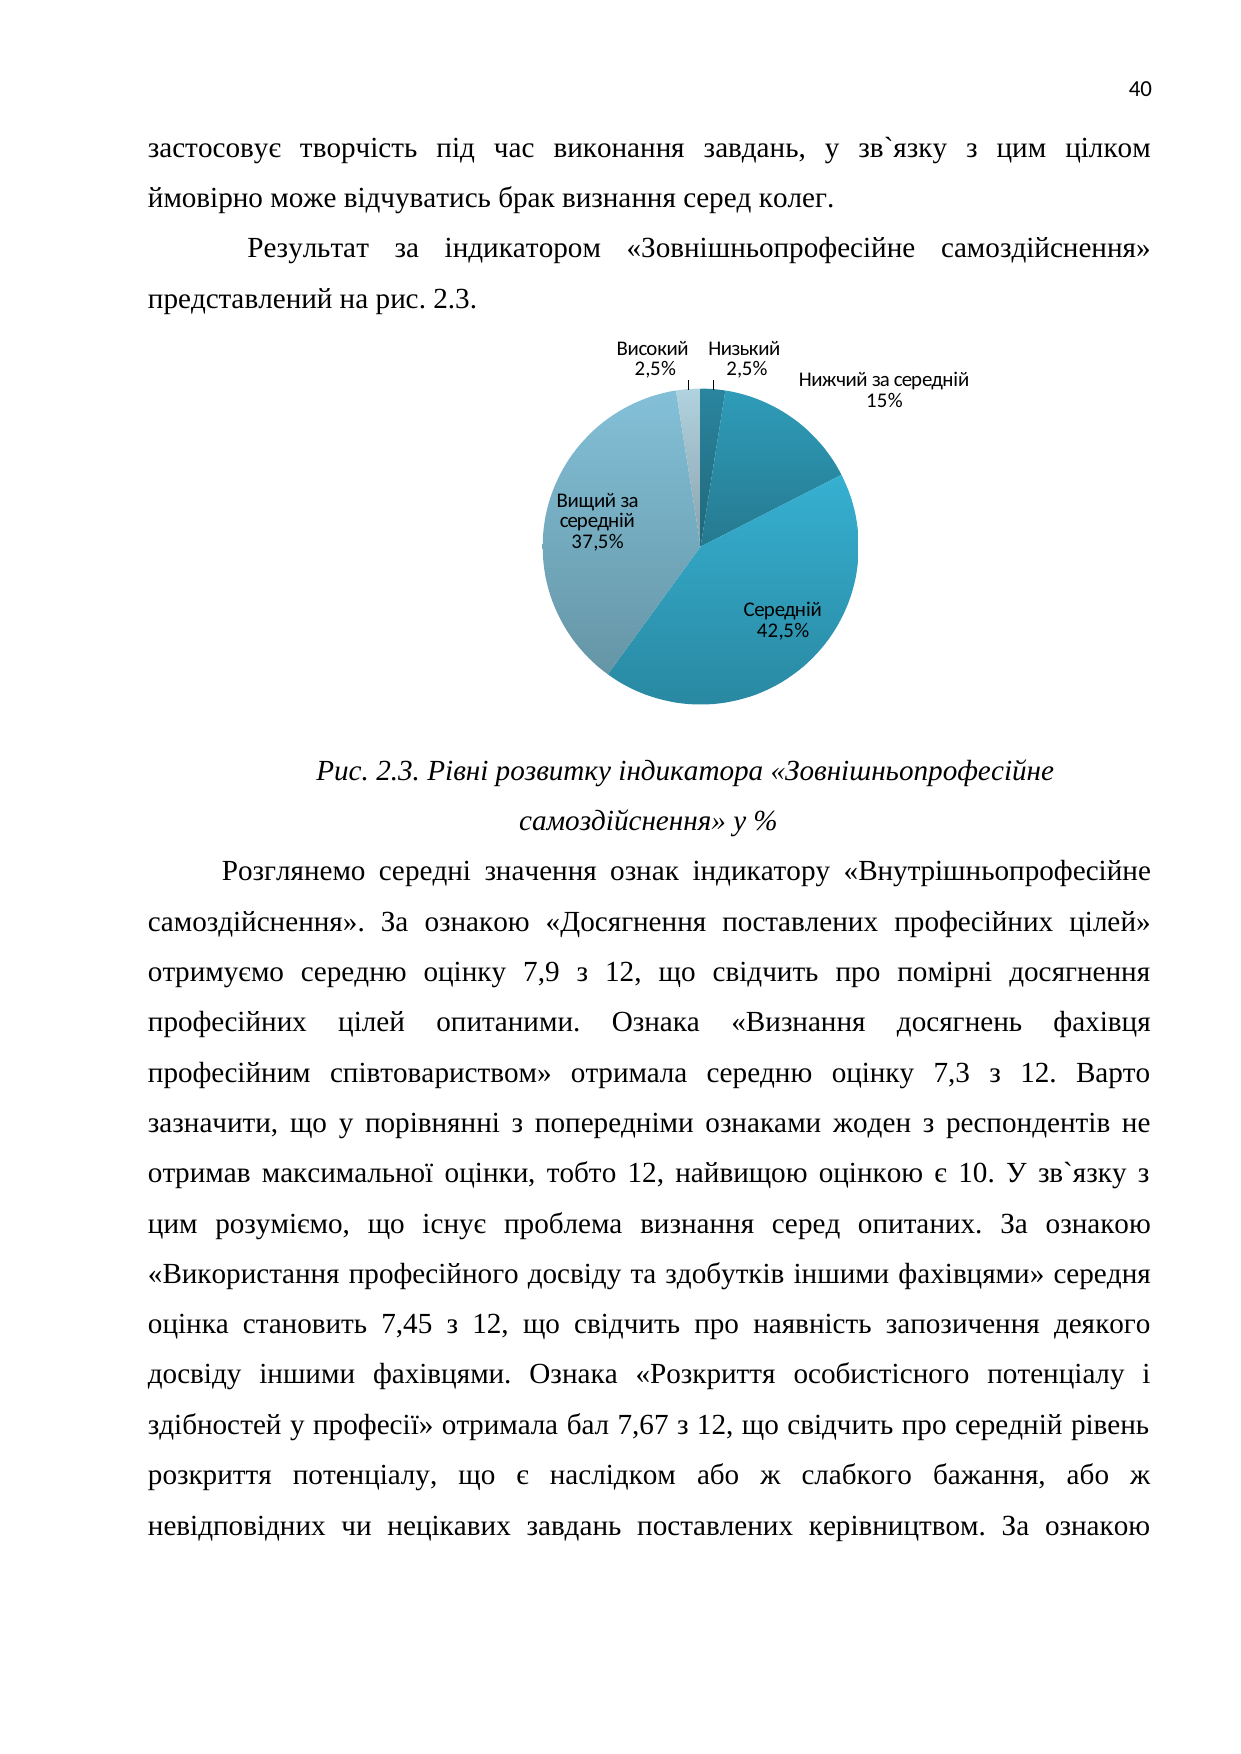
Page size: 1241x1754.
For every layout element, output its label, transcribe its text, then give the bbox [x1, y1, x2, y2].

text Результат за індикатором «Зовнішньопрофесійне самоздійснення» представлений на рис. 2.3. [148, 231, 1152, 314]
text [148, 130, 1152, 214]
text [148, 853, 1152, 1541]
text Рис. 2.3. Рівні розвитку індикатора «Зовнішньопрофесійне самоздійснення» у % [148, 753, 1152, 837]
